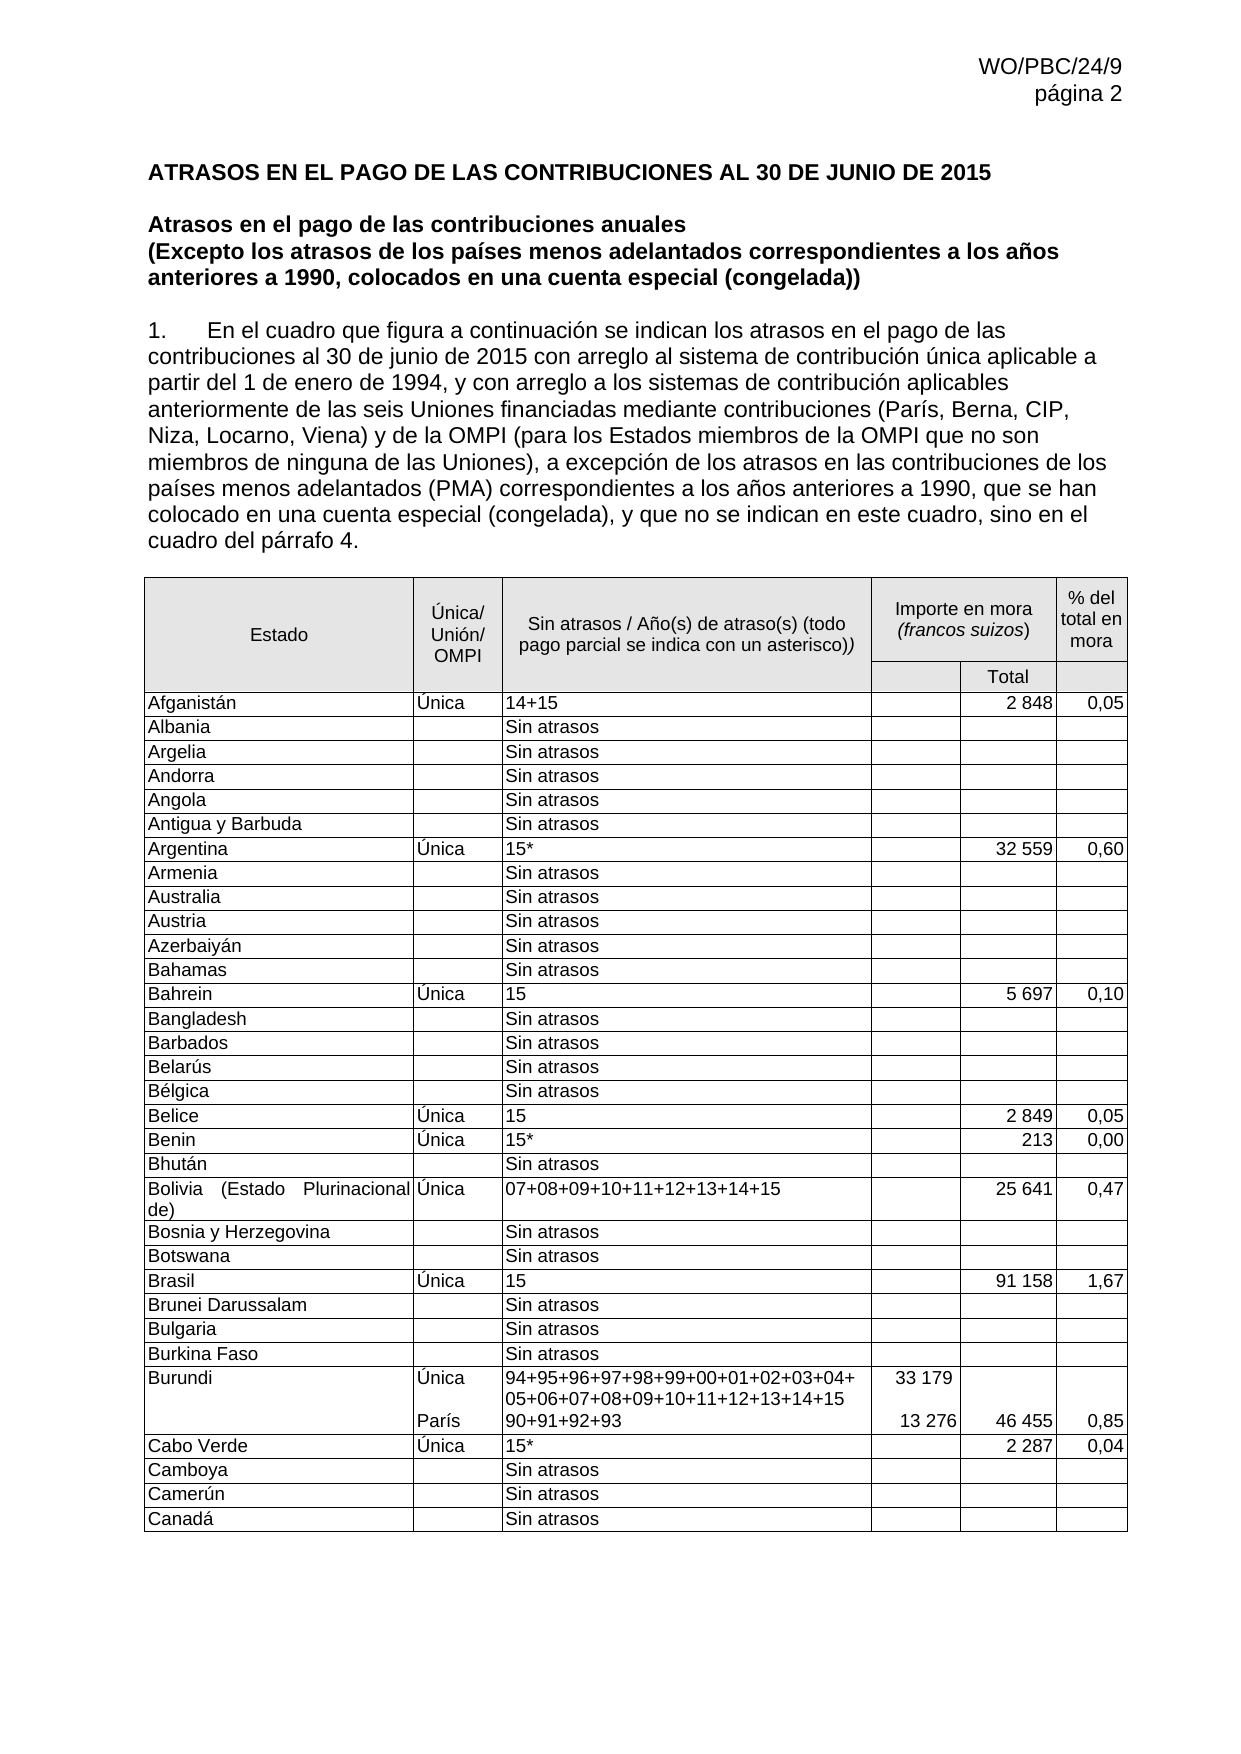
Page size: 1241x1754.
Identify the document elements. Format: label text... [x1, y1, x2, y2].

table_cell [1057, 887, 1127, 910]
table_cell 94+95+96+97+98+99+00+01+02+03+04+ 05+06+07+08+09+10+11+12+13+14+15 [503, 1367, 871, 1410]
text ATRASOS EN EL PAGO DE LAS CONTRIBUCIONES AL 30 DE JUNIO DE 2015 [148, 158, 1122, 185]
table_cell Sin atrasos [503, 717, 871, 740]
table_cell [414, 959, 502, 983]
table_cell [872, 1343, 960, 1366]
table_cell [872, 1081, 960, 1104]
table_cell [872, 1435, 960, 1458]
table_cell [1057, 662, 1127, 691]
table_cell Andorra [145, 765, 413, 788]
table_cell Barbados [145, 1032, 413, 1055]
table_cell [414, 862, 502, 886]
table_cell [1057, 717, 1127, 740]
table_cell [872, 1508, 960, 1531]
table_cell [872, 1105, 960, 1128]
table_cell Camerún [145, 1484, 413, 1507]
table_cell [872, 1008, 960, 1031]
table_header Importe en mora (francos suizos) [872, 578, 1056, 661]
table_cell [961, 1459, 1056, 1482]
table_cell Única [414, 1129, 502, 1152]
table_cell 15* [503, 1435, 871, 1458]
table_cell [872, 1459, 960, 1482]
table_cell Sin atrasos [503, 1508, 871, 1531]
table_cell 2 287 [961, 1435, 1056, 1458]
table_cell Sin atrasos [503, 741, 871, 764]
table_cell Sin atrasos [503, 1484, 871, 1507]
table_cell [961, 1081, 1056, 1104]
table_cell [1057, 1154, 1127, 1177]
table_cell 15* [503, 838, 871, 861]
table_cell [1057, 1459, 1127, 1482]
table_cell 1,67 [1057, 1270, 1127, 1293]
table_cell 5 697 [961, 984, 1056, 1007]
table_cell 0,47 [1057, 1178, 1127, 1220]
table_cell [961, 1032, 1056, 1055]
table_cell [872, 959, 960, 983]
table_cell [414, 765, 502, 788]
table_cell [872, 1056, 960, 1080]
table_cell [1057, 741, 1127, 764]
table_cell [1057, 1081, 1127, 1104]
table_cell 0,85 [1057, 1410, 1127, 1434]
table_cell [961, 911, 1056, 934]
table_cell [1057, 790, 1127, 813]
table_cell [872, 838, 960, 861]
table_cell [961, 1484, 1056, 1507]
table_cell 2 848 [961, 693, 1056, 716]
table_cell Belice [145, 1105, 413, 1128]
table_cell [414, 1484, 502, 1507]
table_header Única/ Unión/ OMPI [414, 578, 502, 691]
table_cell Sin atrasos [503, 1294, 871, 1317]
table_cell Única [414, 838, 502, 861]
table_cell Bulgaria [145, 1319, 413, 1342]
table_cell [414, 1081, 502, 1104]
table_cell Argentina [145, 838, 413, 861]
table_cell Brunei Darussalam [145, 1294, 413, 1317]
table_cell Única [414, 984, 502, 1007]
table_cell Única [414, 1270, 502, 1293]
table_cell Sin atrasos [503, 814, 871, 837]
text Atrasos en el pago de las contribuciones anuales [148, 211, 1122, 238]
table_cell [872, 1319, 960, 1342]
table_cell [414, 1246, 502, 1269]
table_cell [872, 741, 960, 764]
table_cell 13 276 [872, 1410, 960, 1434]
table_cell Antigua y Barbuda [145, 814, 413, 837]
table_header Sin atrasos / Año(s) de atraso(s) (todo pago parcial se indica con un asterisco)) [503, 578, 871, 691]
table_cell 25 641 [961, 1178, 1056, 1220]
table_cell Única [414, 1367, 502, 1410]
table_cell Sin atrasos [503, 959, 871, 983]
table_cell [1057, 1484, 1127, 1507]
table_cell [872, 662, 960, 691]
table_cell [414, 1221, 502, 1245]
table_cell [872, 935, 960, 958]
table_cell Sin atrasos [503, 1221, 871, 1245]
table_cell Azerbaiyán [145, 935, 413, 958]
table_cell [145, 1410, 413, 1434]
table_cell Sin atrasos [503, 887, 871, 910]
table_cell [961, 741, 1056, 764]
table_cell 33 179 [872, 1367, 960, 1410]
table_cell [961, 1343, 1056, 1366]
table_cell [414, 1008, 502, 1031]
table_cell [872, 1246, 960, 1269]
table_cell Sin atrasos [503, 862, 871, 886]
table_cell [414, 790, 502, 813]
table_cell [1057, 814, 1127, 837]
table_cell Canadá [145, 1508, 413, 1531]
table_cell [414, 1032, 502, 1055]
table_cell Australia [145, 887, 413, 910]
table_cell [961, 887, 1056, 910]
table_cell [414, 1154, 502, 1177]
table_cell 0,00 [1057, 1129, 1127, 1152]
table_cell [872, 1484, 960, 1507]
table_cell Albania [145, 717, 413, 740]
table_cell Bhután [145, 1154, 413, 1177]
table_cell 15 [503, 1105, 871, 1128]
table_cell [872, 911, 960, 934]
table_cell Sin atrasos [503, 935, 871, 958]
list En el cuadro que figura a continuación se indican los atrasos en el pago de las contribuciones al 30 de junio de 2015 con arreglo al sistema de contribución única aplicable a partir del 1 de enero de 1994, y con arreglo a los sistemas de contribución aplicables anteriormente de las seis Uniones financiadas mediante contribuciones (París, Berna, CIP, Niza, Locarno, Viena) y de la OMPI (para los Estados miembros de la OMPI que no son miembros de ninguna de las Uniones), a excepción de los atrasos en las contribuciones de los países menos adelantados (PMA) correspondientes a los años anteriores a 1990, que se han colocado en una cuenta especial (congelada), y que no se indican en este cuadro, sino en el cuadro del párrafo 4. [148, 317, 1122, 554]
table_cell [1057, 1008, 1127, 1031]
table_cell [872, 765, 960, 788]
table_cell 15 [503, 1270, 871, 1293]
table_cell Angola [145, 790, 413, 813]
table_cell Benin [145, 1129, 413, 1152]
table_cell [414, 717, 502, 740]
table_cell [414, 1343, 502, 1366]
table_cell [961, 1246, 1056, 1269]
table_cell Sin atrasos [503, 1246, 871, 1269]
table_header % del total en mora [1057, 578, 1127, 661]
table_cell [961, 862, 1056, 886]
table_cell [1057, 1032, 1127, 1055]
table_cell Única [414, 1435, 502, 1458]
table_cell Sin atrasos [503, 1459, 871, 1482]
table_cell 2 849 [961, 1105, 1056, 1128]
table_cell [414, 1508, 502, 1531]
table_cell [414, 1294, 502, 1317]
table_cell 14+15 [503, 693, 871, 716]
table_cell Sin atrasos [503, 1154, 871, 1177]
table_cell [1057, 765, 1127, 788]
table_cell [872, 814, 960, 837]
table_cell Afganistán [145, 693, 413, 716]
table_cell [961, 790, 1056, 813]
table_cell Brasil [145, 1270, 413, 1293]
table_cell 0,05 [1057, 1105, 1127, 1128]
table_cell [414, 814, 502, 837]
table_cell [872, 1221, 960, 1245]
table_cell [872, 984, 960, 1007]
table_cell [961, 765, 1056, 788]
table_cell Única [414, 693, 502, 716]
table_cell [1057, 959, 1127, 983]
table_cell [414, 1319, 502, 1342]
table_cell [961, 1008, 1056, 1031]
table_cell 0,10 [1057, 984, 1127, 1007]
table_cell Cabo Verde [145, 1435, 413, 1458]
table_cell [1057, 862, 1127, 886]
table_cell Armenia [145, 862, 413, 886]
table_cell 15* [503, 1129, 871, 1152]
table_cell [872, 1032, 960, 1055]
table_cell [1057, 1246, 1127, 1269]
table_cell [872, 790, 960, 813]
table_cell [961, 1154, 1056, 1177]
table_cell [961, 1221, 1056, 1245]
table_cell [414, 911, 502, 934]
table_cell [872, 1270, 960, 1293]
table_cell Única [414, 1178, 502, 1220]
table_cell [1057, 1056, 1127, 1080]
table_cell Sin atrasos [503, 765, 871, 788]
table_cell [961, 935, 1056, 958]
table_cell [961, 1056, 1056, 1080]
table_cell 07+08+09+10+11+12+13+14+15 [503, 1178, 871, 1220]
table_cell 91 158 [961, 1270, 1056, 1293]
table_cell [414, 887, 502, 910]
table_cell [961, 1508, 1056, 1531]
table_cell [961, 717, 1056, 740]
table_cell Camboya [145, 1459, 413, 1482]
table_cell 213 [961, 1129, 1056, 1152]
table_cell [961, 1294, 1056, 1317]
table_cell [1057, 1367, 1127, 1410]
table_cell [414, 1056, 502, 1080]
table_cell Bélgica [145, 1081, 413, 1104]
table_cell 15 [503, 984, 871, 1007]
table_cell Bangladesh [145, 1008, 413, 1031]
table_cell París [414, 1410, 502, 1434]
table_cell 46 455 [961, 1410, 1056, 1434]
table_cell 0,60 [1057, 838, 1127, 861]
table_cell Única [414, 1105, 502, 1128]
table_cell [872, 1294, 960, 1317]
table_cell [872, 717, 960, 740]
table_cell Botswana [145, 1246, 413, 1269]
table_cell [1057, 1319, 1127, 1342]
table_cell [1057, 1294, 1127, 1317]
table_header Estado [145, 578, 413, 691]
table_cell 0,05 [1057, 693, 1127, 716]
table_cell [1057, 935, 1127, 958]
table_cell Total [961, 662, 1056, 691]
table_cell Austria [145, 911, 413, 934]
table_cell [1057, 1343, 1127, 1366]
table_cell Sin atrasos [503, 1319, 871, 1342]
table_cell [1057, 1221, 1127, 1245]
table_cell Sin atrasos [503, 911, 871, 934]
table_cell [1057, 911, 1127, 934]
table_cell [872, 887, 960, 910]
table_cell Sin atrasos [503, 1343, 871, 1366]
table_cell Bolivia (Estado Plurinacional de) [145, 1178, 413, 1220]
table_cell Bahrein [145, 984, 413, 1007]
table_cell Belarús [145, 1056, 413, 1080]
table_cell Sin atrasos [503, 1032, 871, 1055]
table_cell [961, 959, 1056, 983]
table_cell [1057, 1508, 1127, 1531]
table_cell [872, 1178, 960, 1220]
table_cell [414, 741, 502, 764]
table_cell [872, 693, 960, 716]
table_cell [414, 935, 502, 958]
table_cell Bahamas [145, 959, 413, 983]
table_cell Argelia [145, 741, 413, 764]
text (Excepto los atrasos de los países menos adelantados correspondientes a los años anteriores a 1990, colocados en una cuenta especial (congelada)) [148, 238, 1122, 290]
table_cell [961, 814, 1056, 837]
table_cell [961, 1367, 1056, 1410]
table_cell Bosnia y Herzegovina [145, 1221, 413, 1245]
table_cell 32 559 [961, 838, 1056, 861]
table_cell 90+91+92+93 [503, 1410, 871, 1434]
table_cell [414, 1459, 502, 1482]
table_cell 0,04 [1057, 1435, 1127, 1458]
table_cell Burkina Faso [145, 1343, 413, 1366]
table_cell Burundi [145, 1367, 413, 1410]
table_cell [872, 1129, 960, 1152]
table_cell Sin atrasos [503, 1056, 871, 1080]
table_cell [872, 1154, 960, 1177]
table_cell Sin atrasos [503, 1081, 871, 1104]
table_cell Sin atrasos [503, 790, 871, 813]
table_cell Sin atrasos [503, 1008, 871, 1031]
table_cell [961, 1319, 1056, 1342]
table_cell [872, 862, 960, 886]
